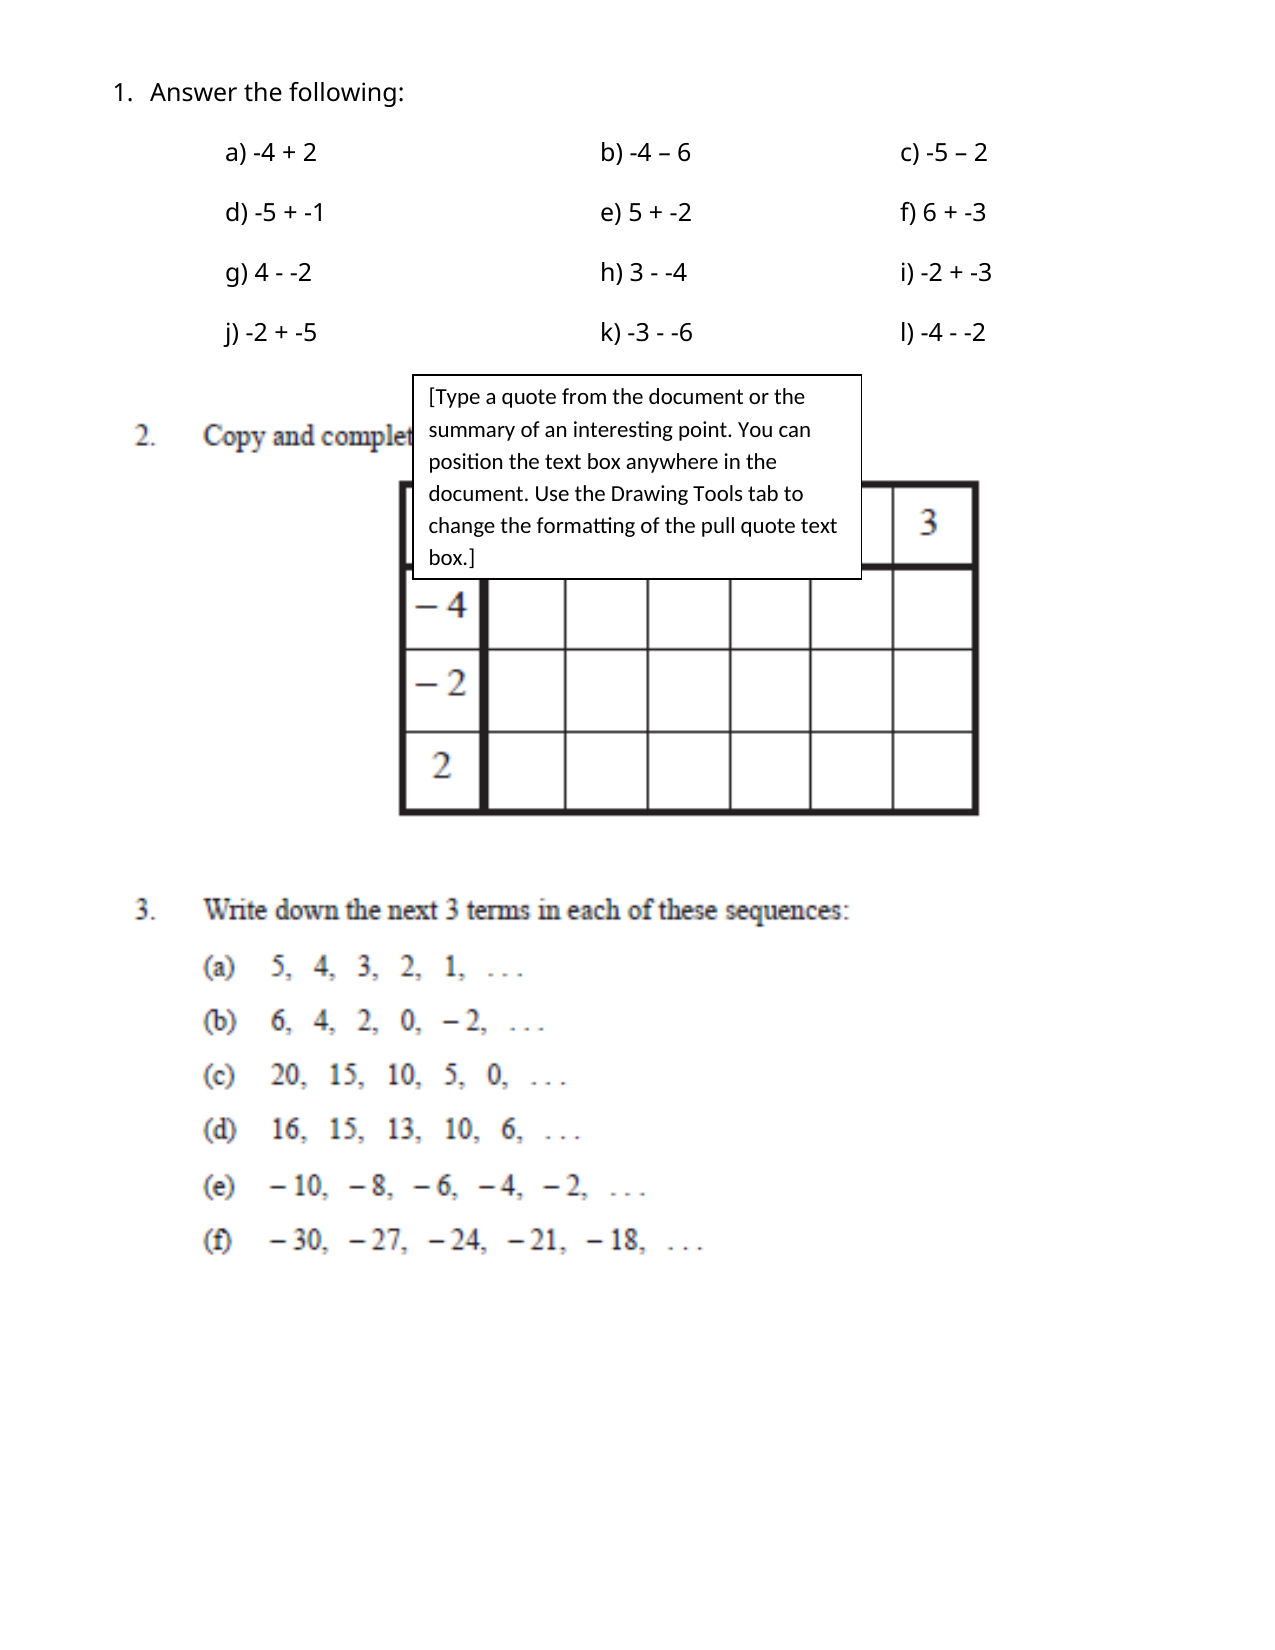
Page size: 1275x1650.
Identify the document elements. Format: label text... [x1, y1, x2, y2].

text j) -2 + -5 k) -3 - -6 l) -4 - -2 [150, 315, 1200, 349]
text a) -4 + 2 b) -4 – 6 c) -5 – 2 [150, 135, 1200, 169]
text g) 4 - -2 h) 3 - -4 i) -2 + -3 [150, 255, 1200, 289]
picture [124, 408, 1114, 1274]
list Answer the following: [112, 75, 1200, 109]
text d) -5 + -1 e) 5 + -2 f) 6 + -3 [150, 195, 1200, 229]
